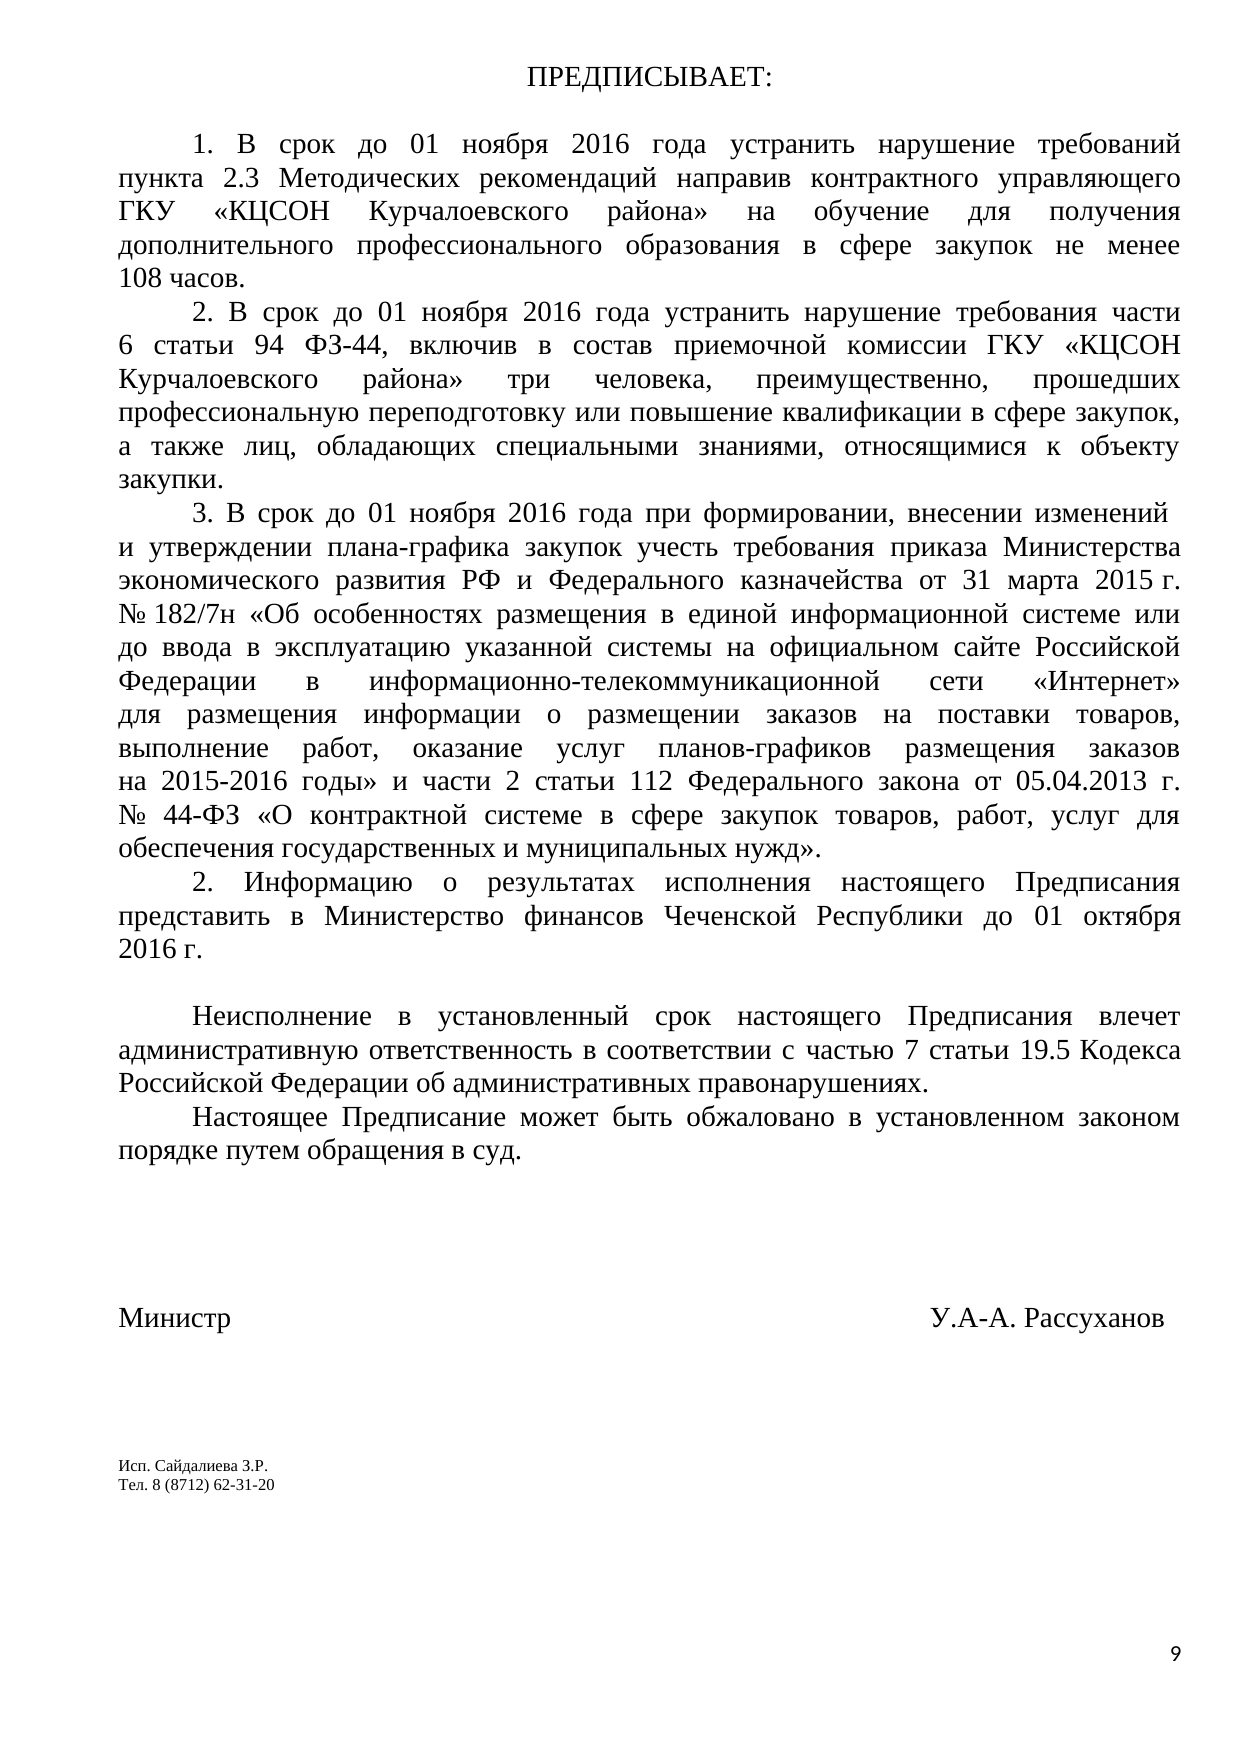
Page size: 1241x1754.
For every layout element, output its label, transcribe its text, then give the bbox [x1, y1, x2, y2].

text 2. Информацию о результатах исполнения настоящего Предписания представить в Министерство финансов Чеченской Республики до 01 октября 2016 г. [118, 864, 1181, 965]
text 1. В срок до 01 ноября 2016 года устранить нарушение требований пункта 2.3 Методических рекомендаций направив контрактного управляющего ГКУ «КЦСОН Курчалоевского района» на обучение для получения дополнительного профессионального образования в сфере закупок не менее 108 часов. [118, 126, 1181, 294]
text Тел. 8 (8712) 62-31-20 [118, 1474, 1181, 1494]
text ПРЕДПИСЫВАЕТ: [118, 59, 1181, 93]
text 2. В срок до 01 ноября 2016 года устранить нарушение требования части 6 статьи 94 ФЗ-44, включив в состав приемочной комиссии ГКУ «КЦСОН Курчалоевского района» три человека, преимущественно, прошедших профессиональную переподготовку или повышение квалификации в сфере закупок, а также лиц, обладающих специальными знаниями, относящимися к объекту закупки. [118, 294, 1181, 495]
text Исп. Сайдалиева З.Р. [118, 1455, 1181, 1474]
text 3. В срок до 01 ноября 2016 года при формировании, внесении изменений и утверждении плана-графика закупок учесть требования приказа Министерства экономического развития РФ и Федерального казначейства от 31 марта 2015 г. № 182/7н «Об особенностях размещения в единой информационной системе или до ввода в эксплуатацию указанной системы на официальном сайте Российской Федерации в информационно-телекоммуникационной сети «Интернет» для размещения информации о размещении заказов на поставки товаров, выполнение работ, оказание услуг планов-графиков размещения заказов на 2015-2016 годы» и части 2 статьи 112 Федерального закона от 05.04.2013 г. № 44-ФЗ «О контрактной системе в сфере закупок товаров, работ, услуг для обеспечения государственных и муниципальных нужд». [118, 495, 1181, 864]
text Неисполнение в установленный срок настоящего Предписания влечет административную ответственность в соответствии с частью 7 статьи 19.5 Кодекса Российской Федерации об административных правонарушениях. [118, 998, 1181, 1099]
text Настоящее Предписание может быть обжаловано в установленном законом порядке путем обращения в суд. [118, 1099, 1181, 1166]
text Министр У.А-А. Рассуханов [118, 1300, 1181, 1334]
